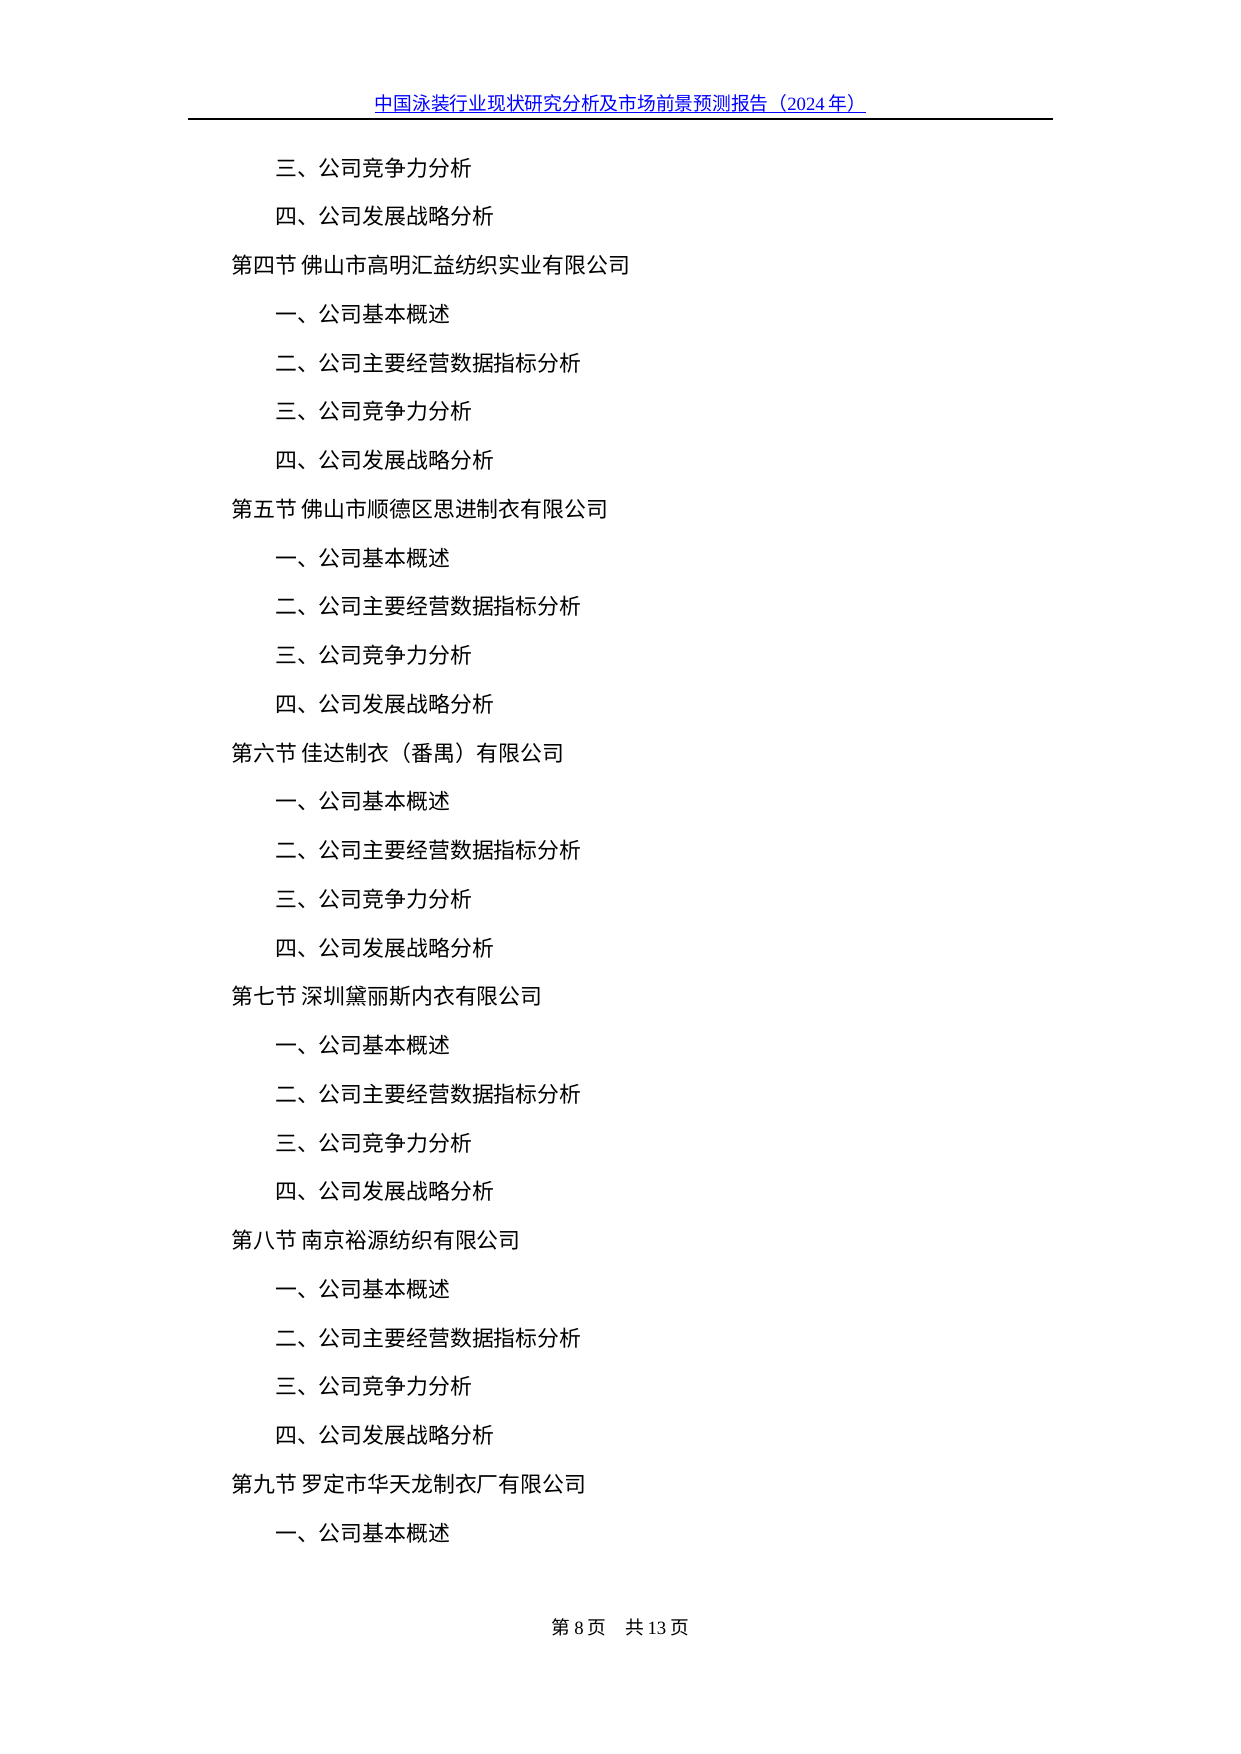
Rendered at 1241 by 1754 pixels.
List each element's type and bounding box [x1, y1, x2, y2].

text [187, 150, 1053, 1548]
